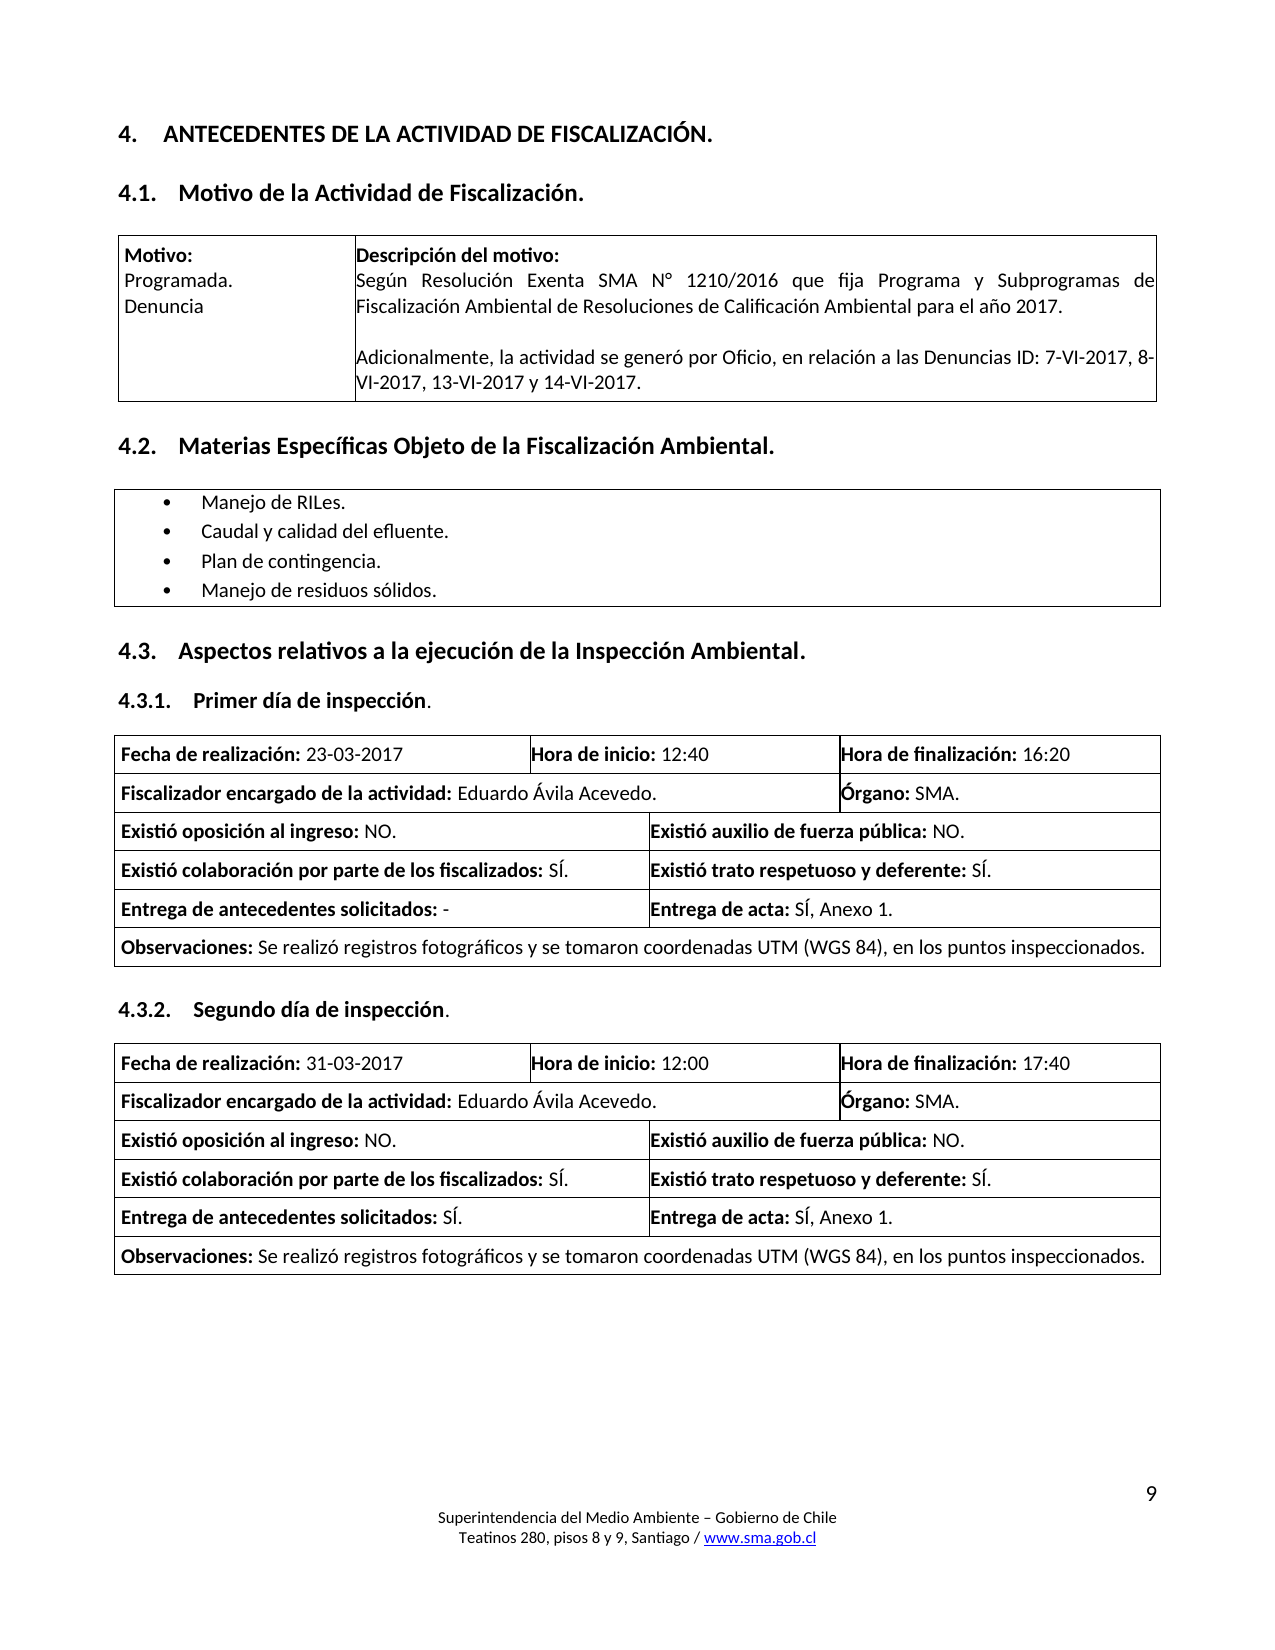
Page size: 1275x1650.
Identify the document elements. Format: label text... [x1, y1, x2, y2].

subtitle Segundo día de inspección. [118, 995, 1157, 1023]
table_cell Observaciones: Se realizó registros fotográficos y se tomaron coordenadas UTM (WGS 84), en los puntos inspeccionados. [115, 1237, 1160, 1274]
table_cell Existió colaboración por parte de los fiscalizados: SÍ. [115, 851, 649, 889]
table_cell Existió oposición al ingreso: NO. [115, 813, 649, 850]
table_cell Observaciones: Se realizó registros fotográficos y se tomaron coordenadas UTM (WGS 84), en los puntos inspeccionados. [115, 928, 1160, 966]
table_cell Fiscalizador encargado de la actividad: Eduardo Ávila Acevedo. [115, 774, 839, 812]
table_header Motivo: Programada. Denuncia [119, 236, 355, 401]
table_cell Existió colaboración por parte de los fiscalizados: SÍ. [115, 1160, 649, 1197]
table_cell Existió trato respetuoso y deferente: SÍ. [650, 1160, 1160, 1197]
table_cell Entrega de antecedentes solicitados: SÍ. [115, 1198, 649, 1236]
subtitle Materias Específicas Objeto de la Fiscalización Ambiental. [118, 430, 1157, 460]
subtitle Primer día de inspección. [118, 686, 1157, 714]
table_header Fecha de realización: 31-03-2017 [115, 1044, 530, 1082]
table_header Hora de inicio: 12:40 [531, 736, 839, 773]
table_header Hora de finalización: 17:40 [841, 1044, 1160, 1082]
table_cell Órgano: SMA. [841, 1083, 1160, 1120]
table_cell Existió oposición al ingreso: NO. [115, 1121, 649, 1159]
subtitle ANTECEDENTES DE LA ACTIVIDAD DE FISCALIZACIÓN. [118, 118, 1157, 149]
table_header Hora de finalización: 16:20 [841, 736, 1160, 773]
table_cell Existió auxilio de fuerza pública: NO. [650, 813, 1160, 850]
table_header Fecha de realización: 23-03-2017 [115, 736, 530, 773]
table_cell Fiscalizador encargado de la actividad: Eduardo Ávila Acevedo. [115, 1083, 839, 1120]
table_cell Existió auxilio de fuerza pública: NO. [650, 1121, 1160, 1159]
table_header Manejo de RILes. Caudal y calidad del efluente. Plan de contingencia. Manejo de residuos sólidos. [115, 490, 1160, 606]
table_cell Entrega de acta: SÍ, Anexo 1. [650, 890, 1160, 927]
table_cell Existió trato respetuoso y deferente: SÍ. [650, 851, 1160, 889]
subtitle Motivo de la Actividad de Fiscalización. [118, 177, 1157, 207]
table_header Hora de inicio: 12:00 [531, 1044, 839, 1082]
subtitle Aspectos relativos a la ejecución de la Inspección Ambiental. [118, 635, 1157, 666]
table_cell Entrega de antecedentes solicitados: - [115, 890, 649, 927]
table_cell Entrega de acta: SÍ, Anexo 1. [650, 1198, 1160, 1236]
table_cell Órgano: SMA. [841, 774, 1160, 812]
table_header Descripción del motivo: Según Resolución Exenta SMA N° 1210/2016 que fija Programa y Subprogramas de Fiscalización Ambiental de Resoluciones de Calificación Ambiental para el año 2017. Adicionalmente, la actividad se generó por Oficio, en relación a las Denuncias ID: 7-VI-2017, 8-VI-2017, 13-VI-2017 y 14-VI-2017. [356, 236, 1156, 401]
